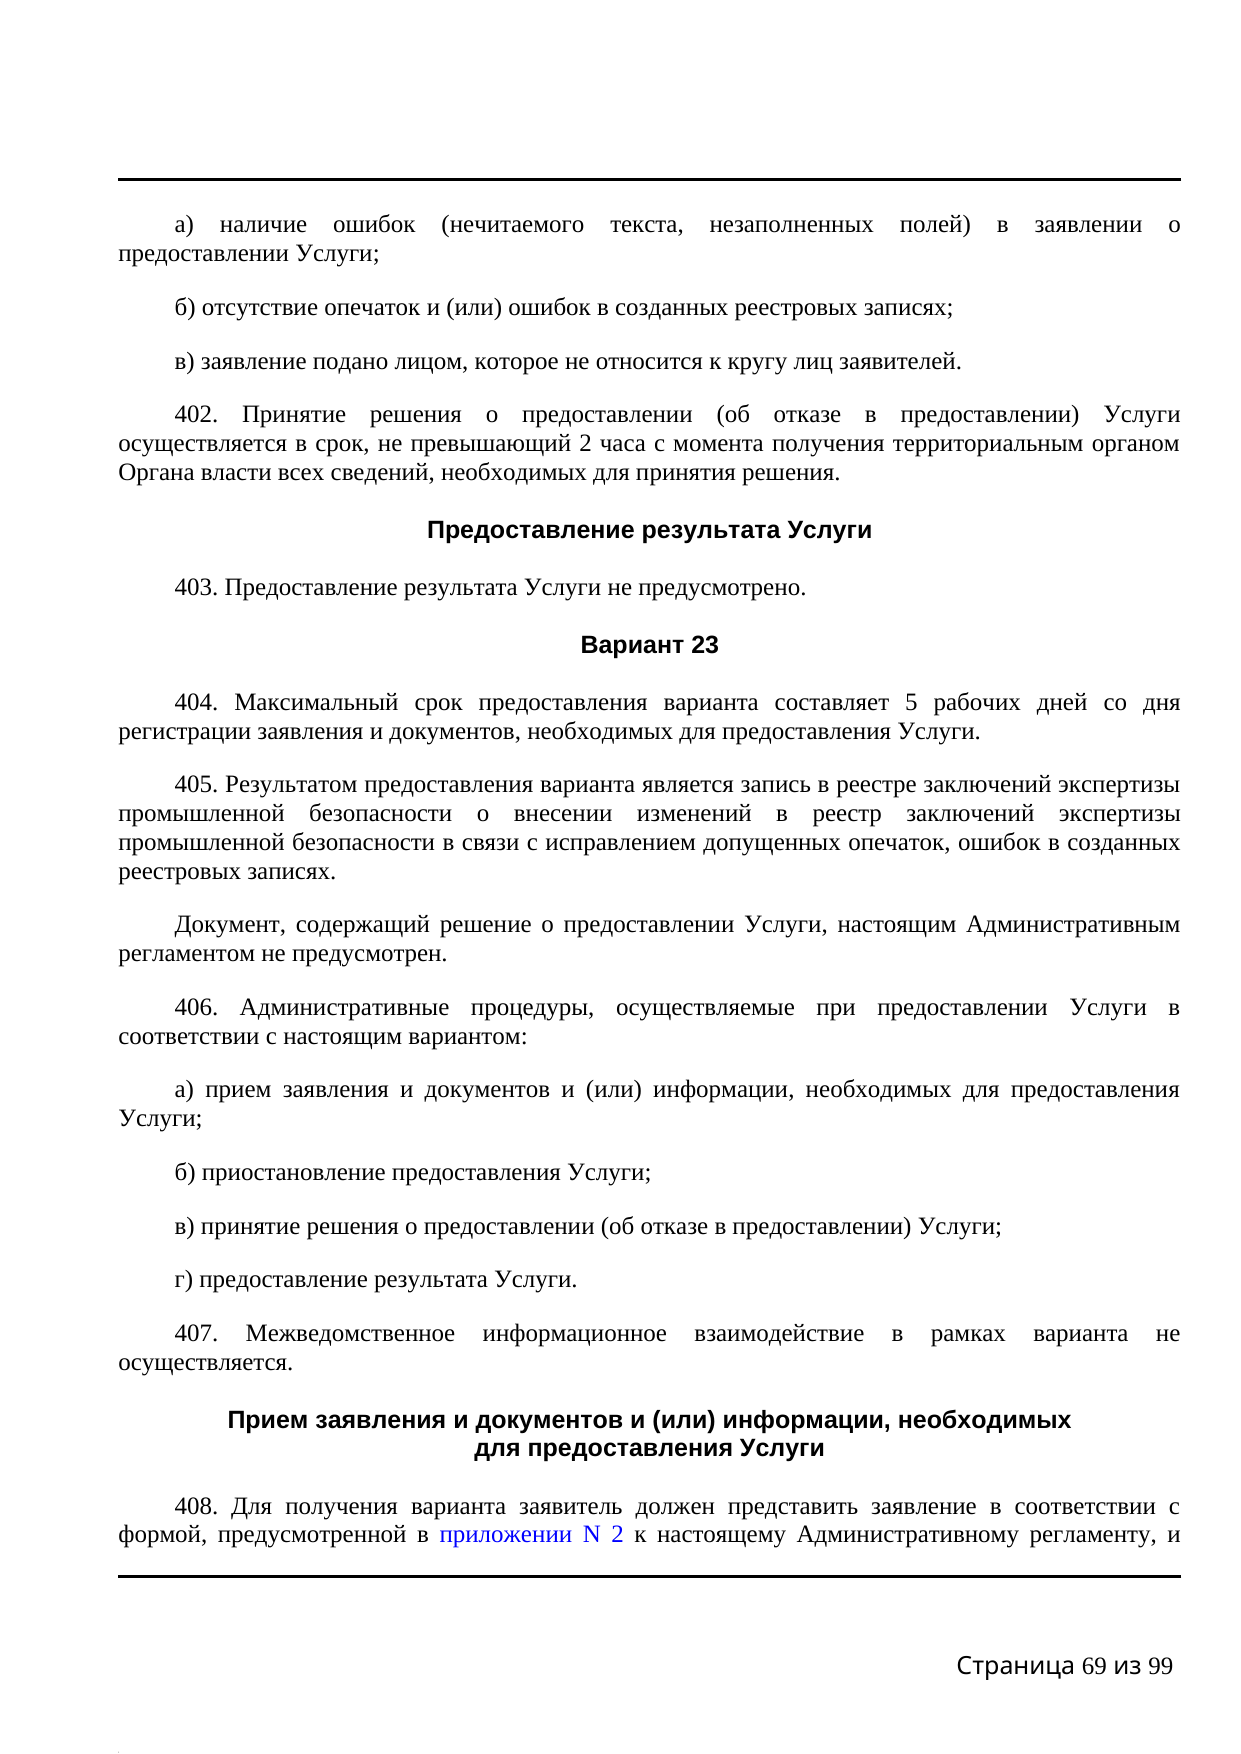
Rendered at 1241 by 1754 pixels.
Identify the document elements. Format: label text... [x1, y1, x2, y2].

title Прием заявления и документов и (или) информации, необходимых [118, 1404, 1181, 1433]
text 402. Принятие решения о предоставлении (об отказе в предоставлении) Услуги осуществляется в срок, не превышающий 2 часа с момента получения территориальным органом Органа власти всех сведений, необходимых для принятия решения. [118, 399, 1181, 486]
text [118, 1491, 1181, 1548]
text б) отсутствие опечаток и (или) ошибок в созданных реестровых записях; [118, 292, 1181, 321]
text г) предоставление результата Услуги. [118, 1264, 1181, 1293]
text 405. Результатом предоставления варианта является запись в реестре заключений экспертизы промышленной безопасности о внесении изменений в реестр заключений экспертизы промышленной безопасности в связи с исправлением допущенных опечаток, ошибок в созданных реестровых записях. [118, 769, 1181, 884]
text а) прием заявления и документов и (или) информации, необходимых для предоставления Услуги; [118, 1074, 1181, 1132]
text в) заявление подано лицом, которое не относится к кругу лиц заявителей. [118, 346, 1181, 374]
text б) приостановление предоставления Услуги; [118, 1157, 1181, 1186]
title Вариант 23 [118, 629, 1181, 658]
text 403. Предоставление результата Услуги не предусмотрено. [118, 572, 1181, 601]
text 404. Максимальный срок предоставления варианта составляет 5 рабочих дней со дня регистрации заявления и документов, необходимых для предоставления Услуги. [118, 687, 1181, 744]
text 407. Межведомственное информационное взаимодействие в рамках варианта не осуществляется. [118, 1318, 1181, 1376]
title для предоставления Услуги [118, 1433, 1181, 1462]
text 406. Административные процедуры, осуществляемые при предоставлении Услуги в соответствии с настоящим вариантом: [118, 992, 1181, 1049]
text Документ, содержащий решение о предоставлении Услуги, настоящим Административным регламентом не предусмотрен. [118, 909, 1181, 967]
text в) принятие решения о предоставлении (об отказе в предоставлении) Услуги; [118, 1211, 1181, 1239]
text а) наличие ошибок (нечитаемого текста, незаполненных полей) в заявлении о предоставлении Услуги; [118, 209, 1181, 267]
title Предоставление результата Услуги [118, 514, 1181, 543]
